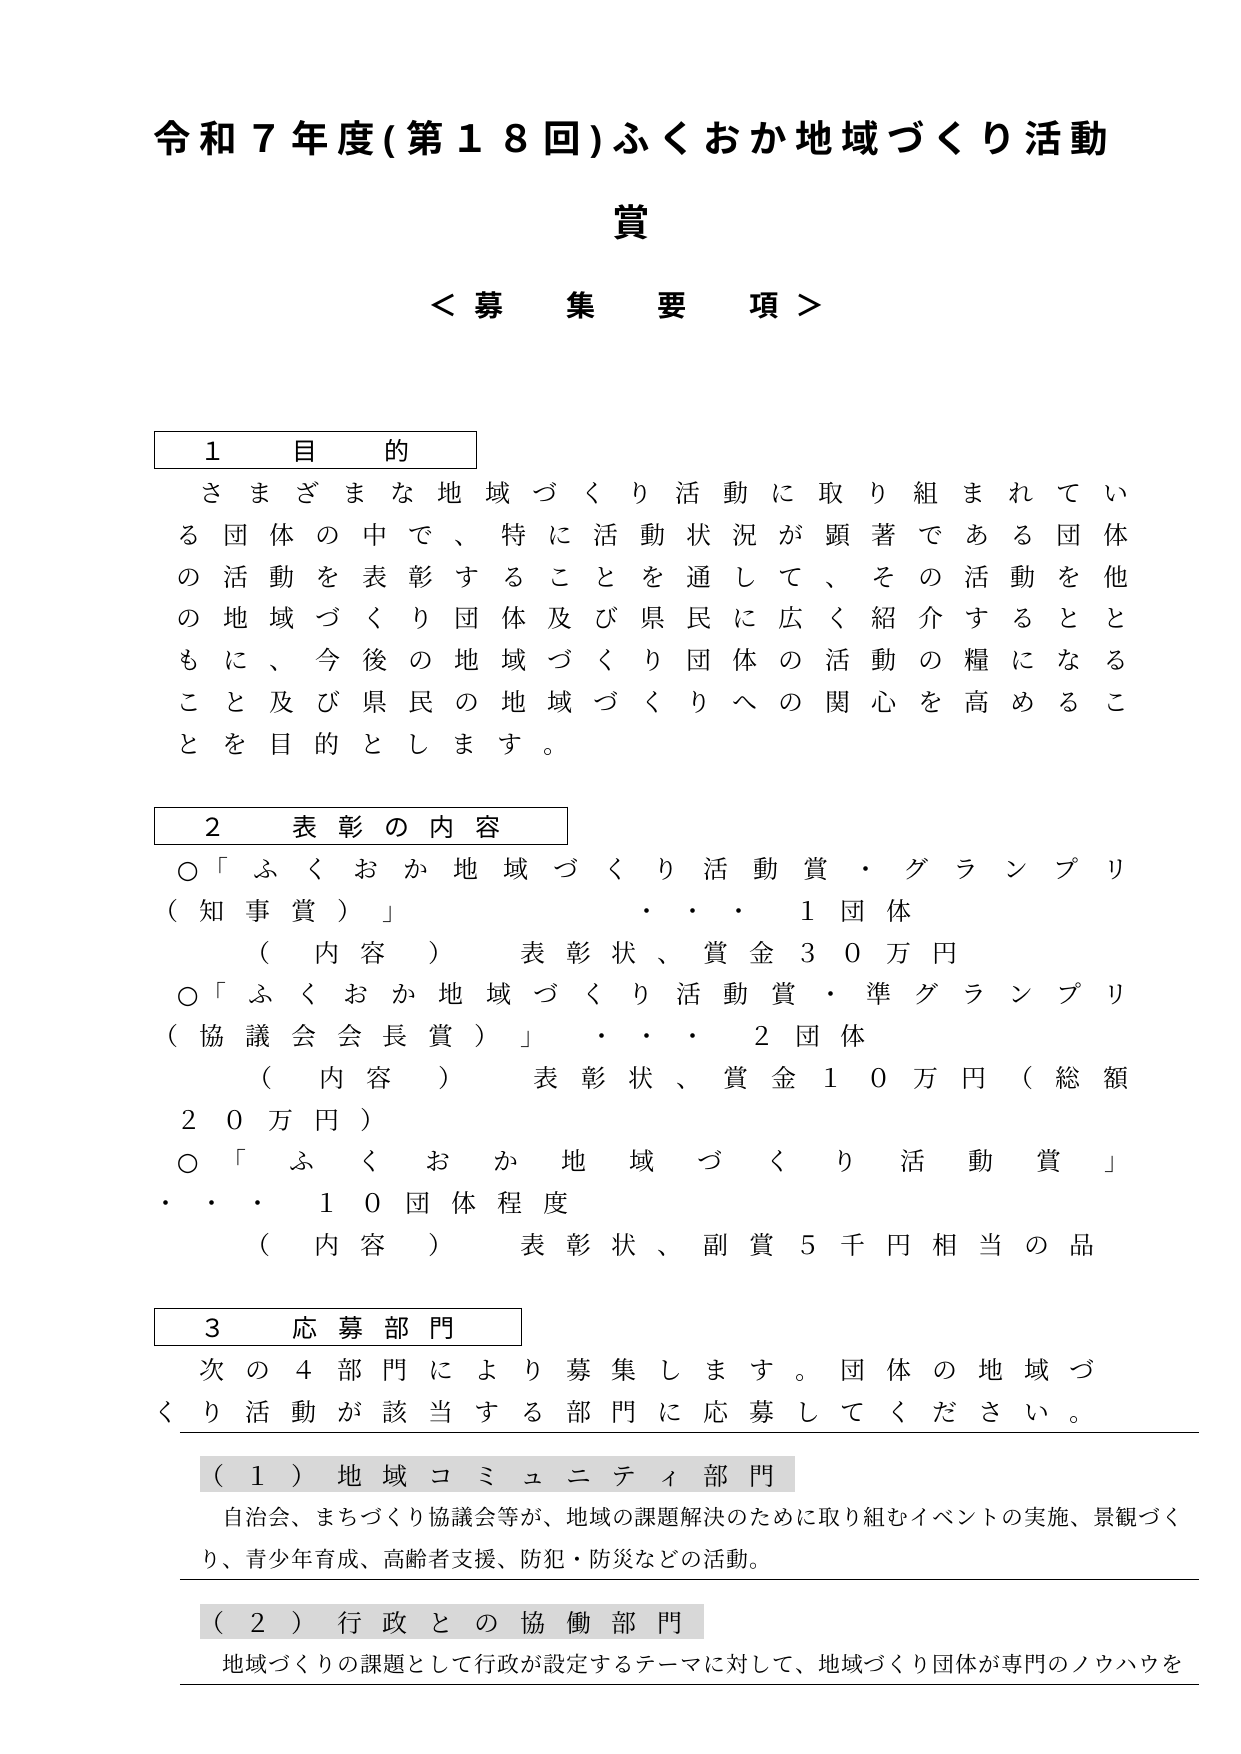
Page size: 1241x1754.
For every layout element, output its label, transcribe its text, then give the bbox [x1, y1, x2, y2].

text ＜募 集 要 項＞ [154, 262, 1116, 346]
text 令和７年度(第１８回)ふくおか地域づくり活動賞 [154, 95, 1116, 262]
text ３ 応募部門 [154, 1306, 1116, 1348]
text （ 内容 ） 表彰状、賞金１０万円（総額２０万円） [165, 1056, 1151, 1139]
text １ 目 的 [154, 429, 1116, 471]
text ○「ふくおか地域づくり活動賞・グランプリ（知事賞）」 ・・・ １団体 [154, 847, 1151, 930]
text （ 内容 ） 表彰状、賞金３０万円 [165, 930, 1151, 972]
text 次の４部門により募集します。団体の地域づくり活動が該当する部門に応募してください。 [154, 1348, 1116, 1432]
table_header （１）地域コミュニティ部門 自治会、まちづくり協議会等が、地域の課題解決のために取り組むイベントの実施、景観づくり、青少年育成、高齢者支援、防犯・防災などの活動。 [180, 1433, 1198, 1579]
text ○「ふくおか地域づくり活動賞」 ・・・ １０団体程度 [154, 1139, 1151, 1223]
text ２ 表彰の内容 [154, 805, 1116, 847]
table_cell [180, 1580, 1198, 1684]
text さまざまな地域づくり活動に取り組まれている団体の中で、特に活動状況が顕著である団体の活動を表彰することを通して、その活動を他の地域づくり団体及び県民に広く紹介するとともに、今後の地域づくり団体の活動の糧になること及び県民の地域づくりへの関心を高めることを目的とします。 [165, 471, 1151, 763]
text ○「ふくおか地域づくり活動賞・準グランプリ（協議会会長賞）」 ・・・ ２団体 [154, 972, 1151, 1056]
text （ 内容 ） 表彰状、副賞５千円相当の品 [165, 1223, 1151, 1264]
